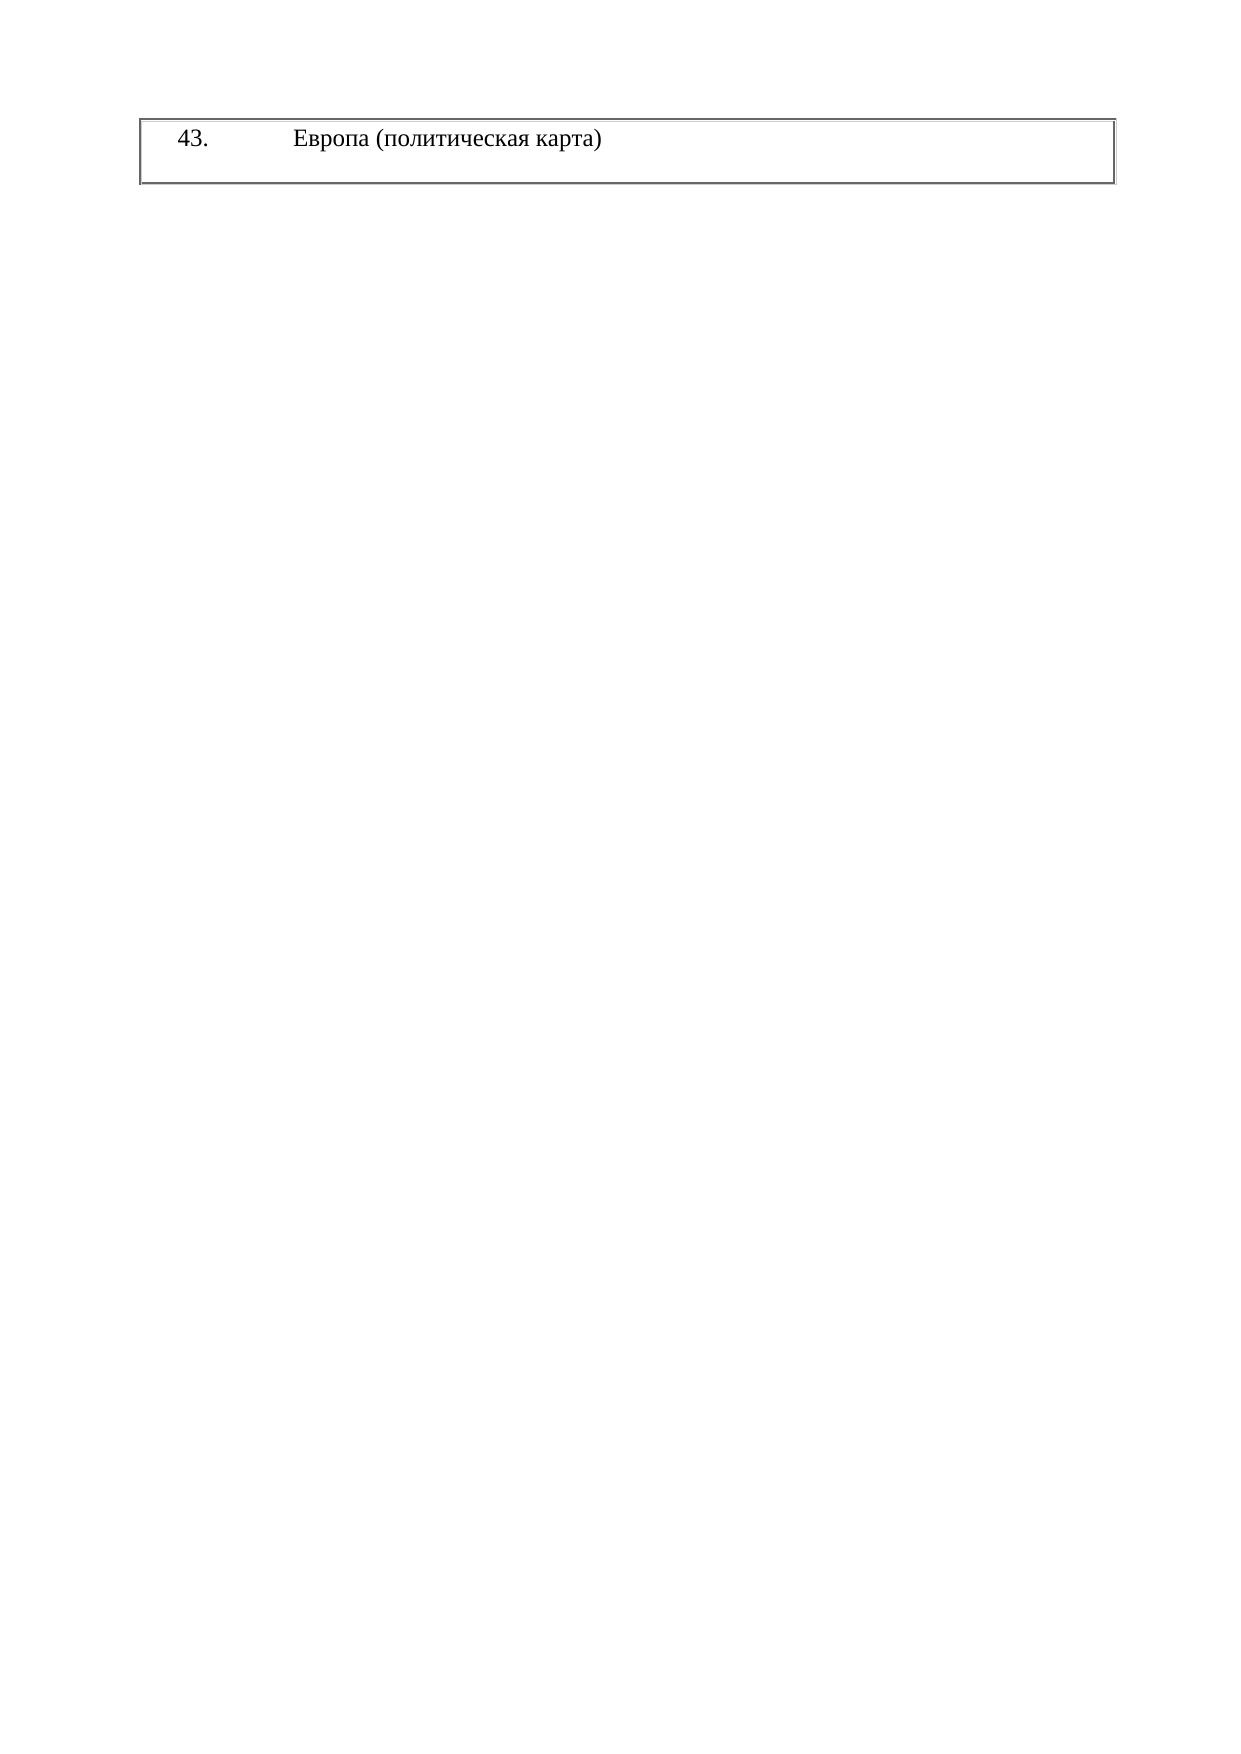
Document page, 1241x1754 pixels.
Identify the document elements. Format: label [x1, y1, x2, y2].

table_cell [142, 122, 1113, 182]
